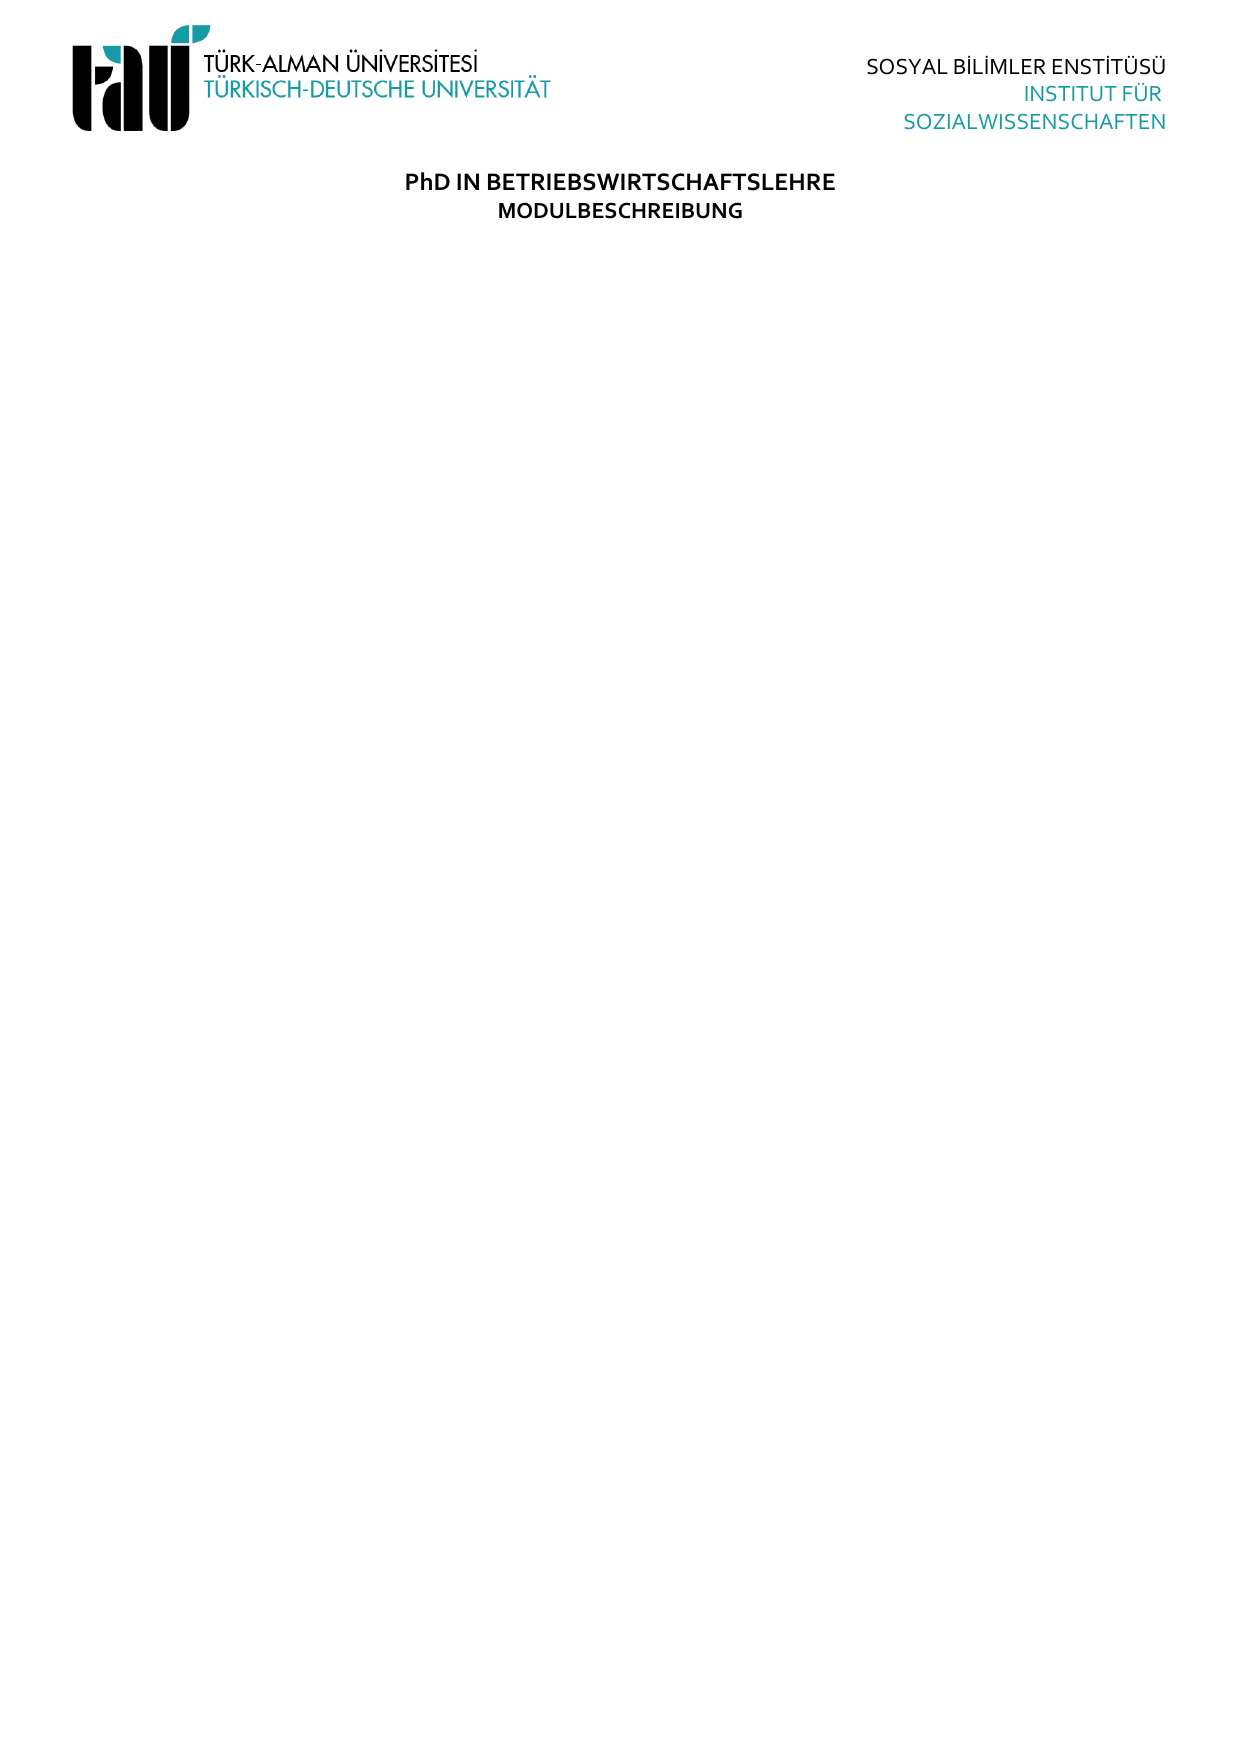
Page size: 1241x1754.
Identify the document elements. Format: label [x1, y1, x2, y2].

picture [71, 22, 552, 134]
